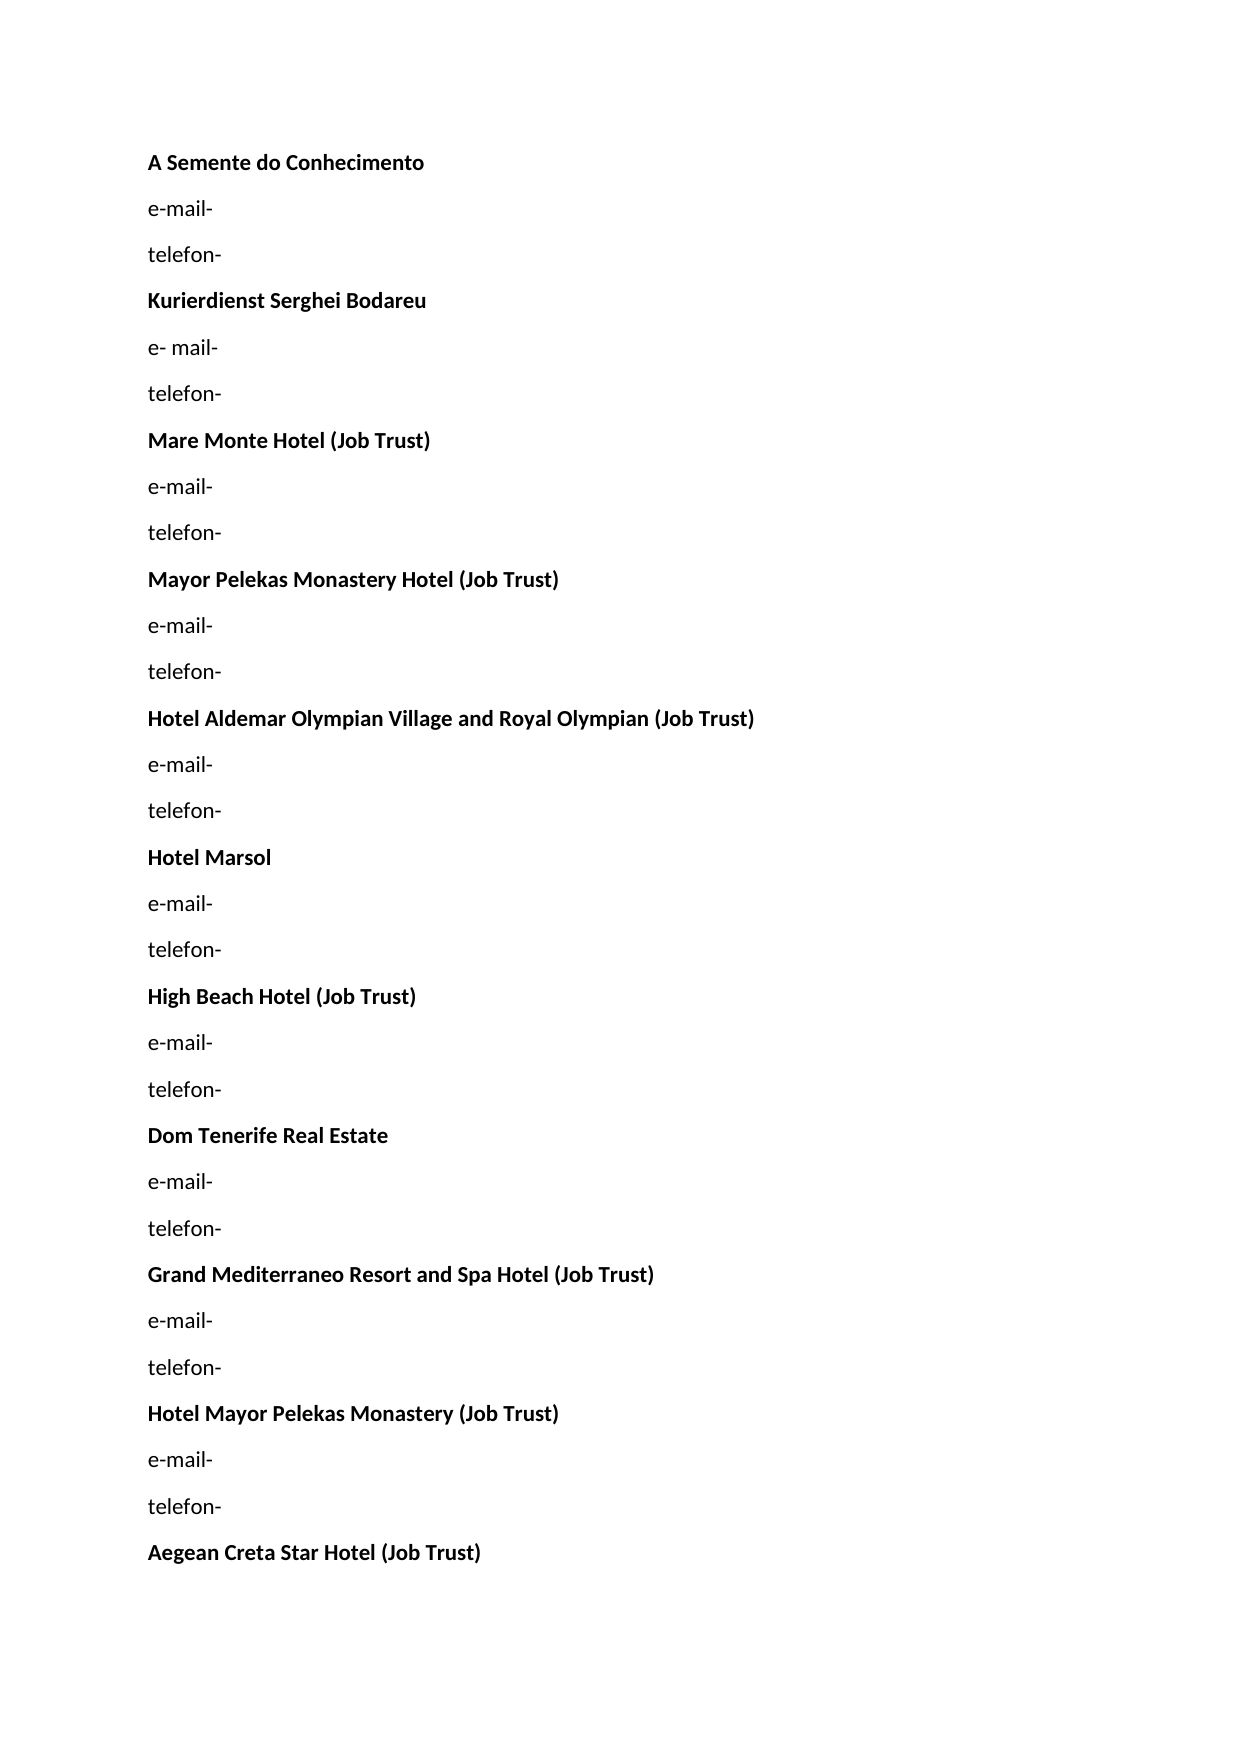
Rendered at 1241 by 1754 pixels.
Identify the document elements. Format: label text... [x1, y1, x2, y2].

text e-mail- [148, 1306, 1093, 1334]
text Mare Monte Hotel (Job Trust) [148, 426, 1093, 454]
text telefon- [148, 1492, 1093, 1520]
text telefon- [148, 936, 1093, 964]
text High Beach Hotel (Job Trust) [148, 982, 1093, 1010]
text telefon- [148, 518, 1093, 546]
text telefon- [148, 657, 1093, 686]
text Grand Mediterraneo Resort and Spa Hotel (Job Trust) [148, 1260, 1093, 1288]
text telefon- [148, 1353, 1093, 1381]
text Mayor Pelekas Monastery Hotel (Job Trust) [148, 565, 1093, 593]
text Aegean Creta Star Hotel (Job Trust) [148, 1538, 1093, 1566]
text telefon- [148, 379, 1093, 407]
text e-mail- [148, 611, 1093, 639]
text e-mail- [148, 889, 1093, 917]
text e-mail- [148, 1167, 1093, 1195]
text telefon- [148, 797, 1093, 824]
text telefon- [148, 240, 1093, 268]
text e-mail- [148, 750, 1093, 778]
text e-mail- [148, 194, 1093, 222]
text Dom Tenerife Real Estate [148, 1121, 1093, 1149]
text telefon- [148, 1214, 1093, 1242]
text e-mail- [148, 472, 1093, 500]
text Kurierdienst Serghei Bodareu [148, 287, 1093, 315]
text Hotel Mayor Pelekas Monastery (Job Trust) [148, 1399, 1093, 1427]
text e-mail- [148, 1028, 1093, 1056]
text telefon- [148, 1075, 1093, 1103]
text e-mail- [148, 1446, 1093, 1473]
text Hotel Aldemar Olympian Village and Royal Olympian (Job Trust) [148, 704, 1093, 732]
text Hotel Marsol [148, 843, 1093, 871]
text e- mail- [148, 333, 1093, 361]
text A Semente do Conhecimento [148, 148, 1093, 176]
